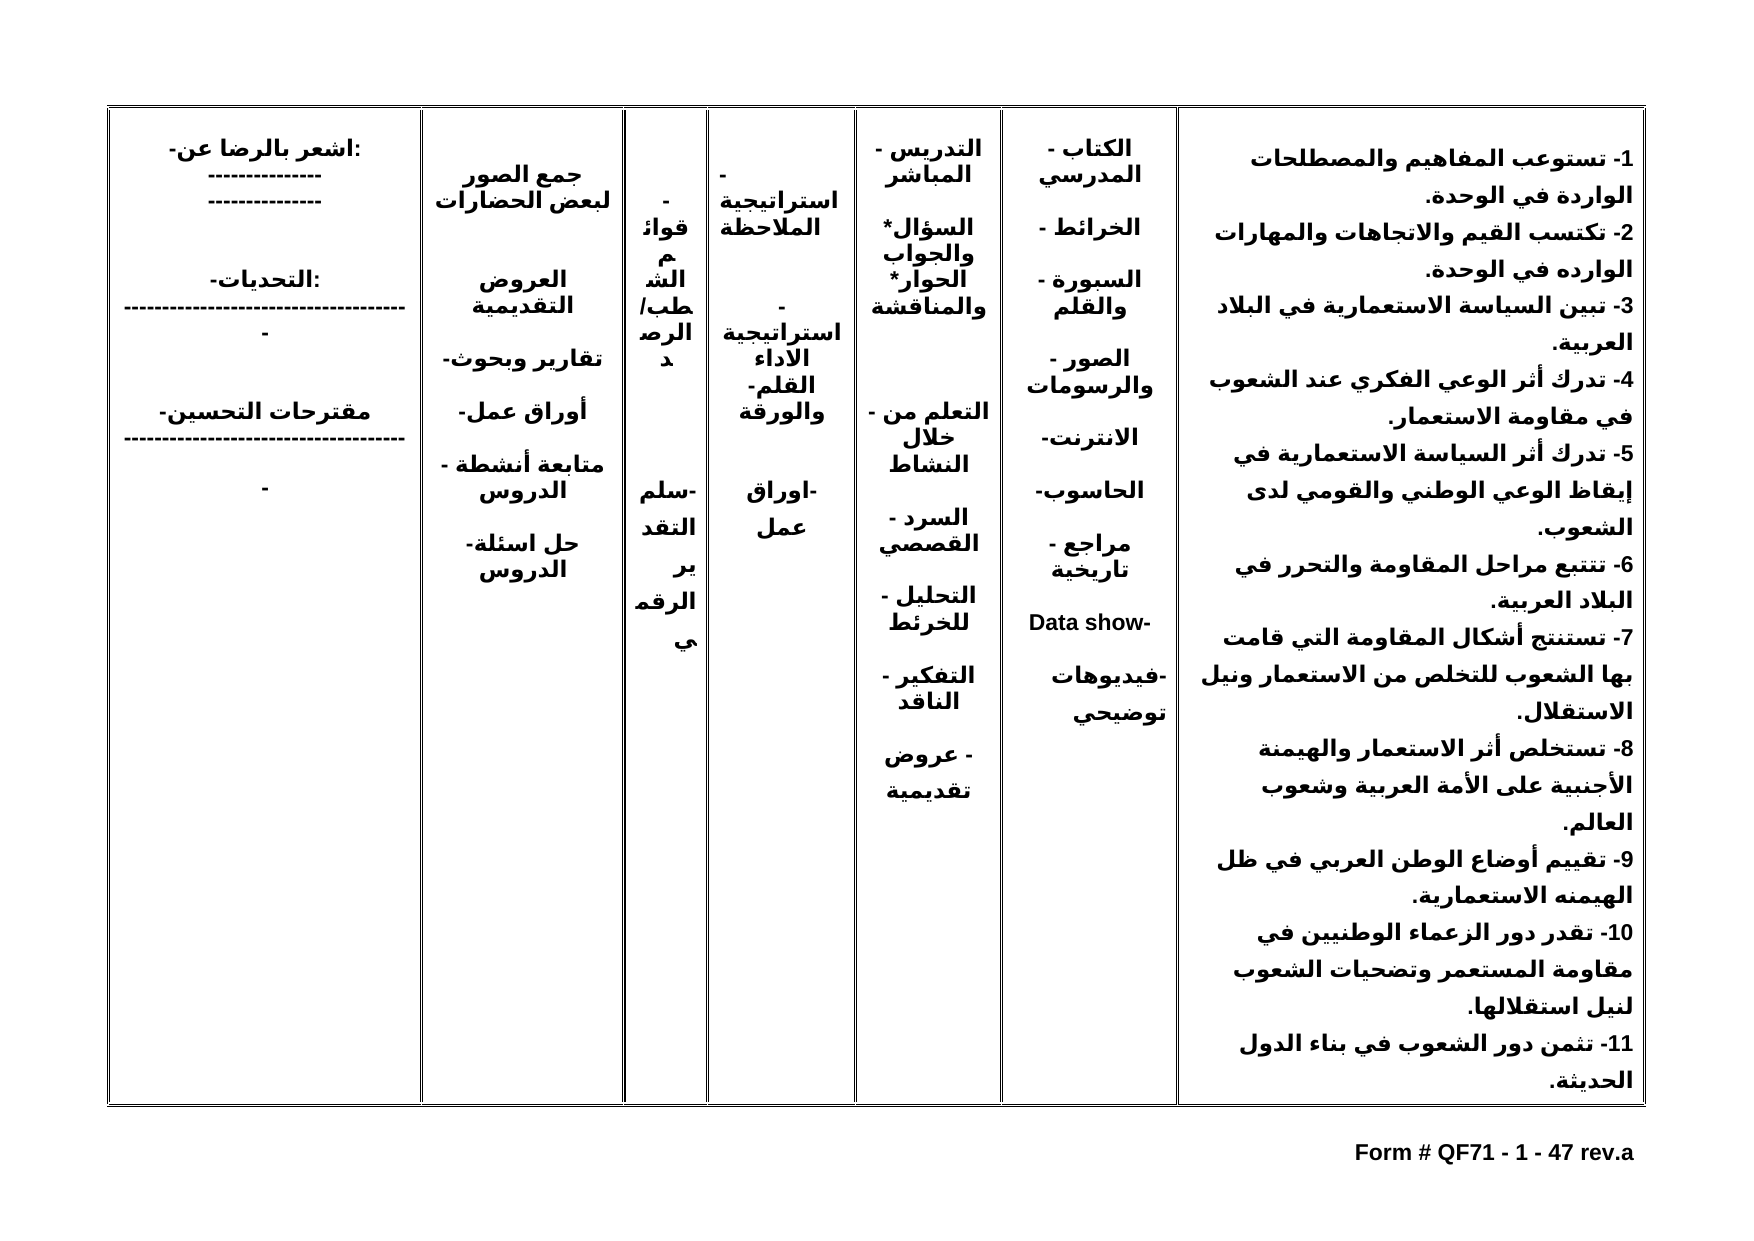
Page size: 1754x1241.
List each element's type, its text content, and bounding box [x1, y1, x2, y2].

table_cell جمع الصور لبعض الحضارات العروض التقديمية -تقارير وبحوث -أوراق عمل - متابعة أنشطة الدروس -حل اسئلة الدروس [421, 106, 624, 1104]
table_cell -استراتيجية الملاحظة -استراتيجية الاداء -القلم والورقة -اوراق عمل [708, 106, 856, 1104]
table_cell - الكتاب المدرسي - الخرائط - السبورة والقلم - الصور والرسومات -الانترنت -الحاسوب - مراجع تاريخية Data show- -فيديوهات توضيحي [1002, 108, 1176, 1104]
table_cell 1- تستوعب المفاهيم والمصطلحات الواردة في الوحدة. 2- تكتسب القيم والاتجاهات والمهارات الوارده في الوحدة. 3- تبين السياسة الاستعمارية في البلاد العربية. 4- تدرك أثر الوعي الفكري عند الشعوب في مقاومة الاستعمار. 5- تدرك أثر السياسة الاستعمارية في إيقاظ الوعي الوطني والقومي لدى الشعوب. 6- تتتبع مراحل المقاومة والتحرر في البلاد العربية. 7- تستنتج أشكال المقاومة التي قامت بها الشعوب للتخلص من الاستعمار ونيل الاستقلال. 8- تستخلص أثر الاستعمار والهيمنة الأجنبية على الأمة العربية وشعوب العالم. 9- تقييم أوضاع الوطن العربي في ظل الهيمنه الاستعمارية. 10- تقدر دور الزعماء الوطنيين في مقاومة المستعمر وتضحيات الشعوب لنيل استقلالها. 11- تثمن دور الشعوب في بناء الدول الحديثة. [1178, 106, 1645, 1104]
table_cell - التدريس المباشر *السؤال والجواب *الحوار والمناقشة - التعلم من خلال النشاط - السرد القصصي - التحليل للخرئط - التفكير الناقد - عروض تقديمية [856, 106, 1002, 1104]
table_cell -قوائم الشطب/ الرصد -سلم التقدير الرقمي [624, 106, 708, 1104]
table_cell -اشعر بالرضا عن: --------------- --------------- -التحديات: -------------------------------------- -مقترحات التحسين -------------------------------------- [109, 108, 421, 1104]
